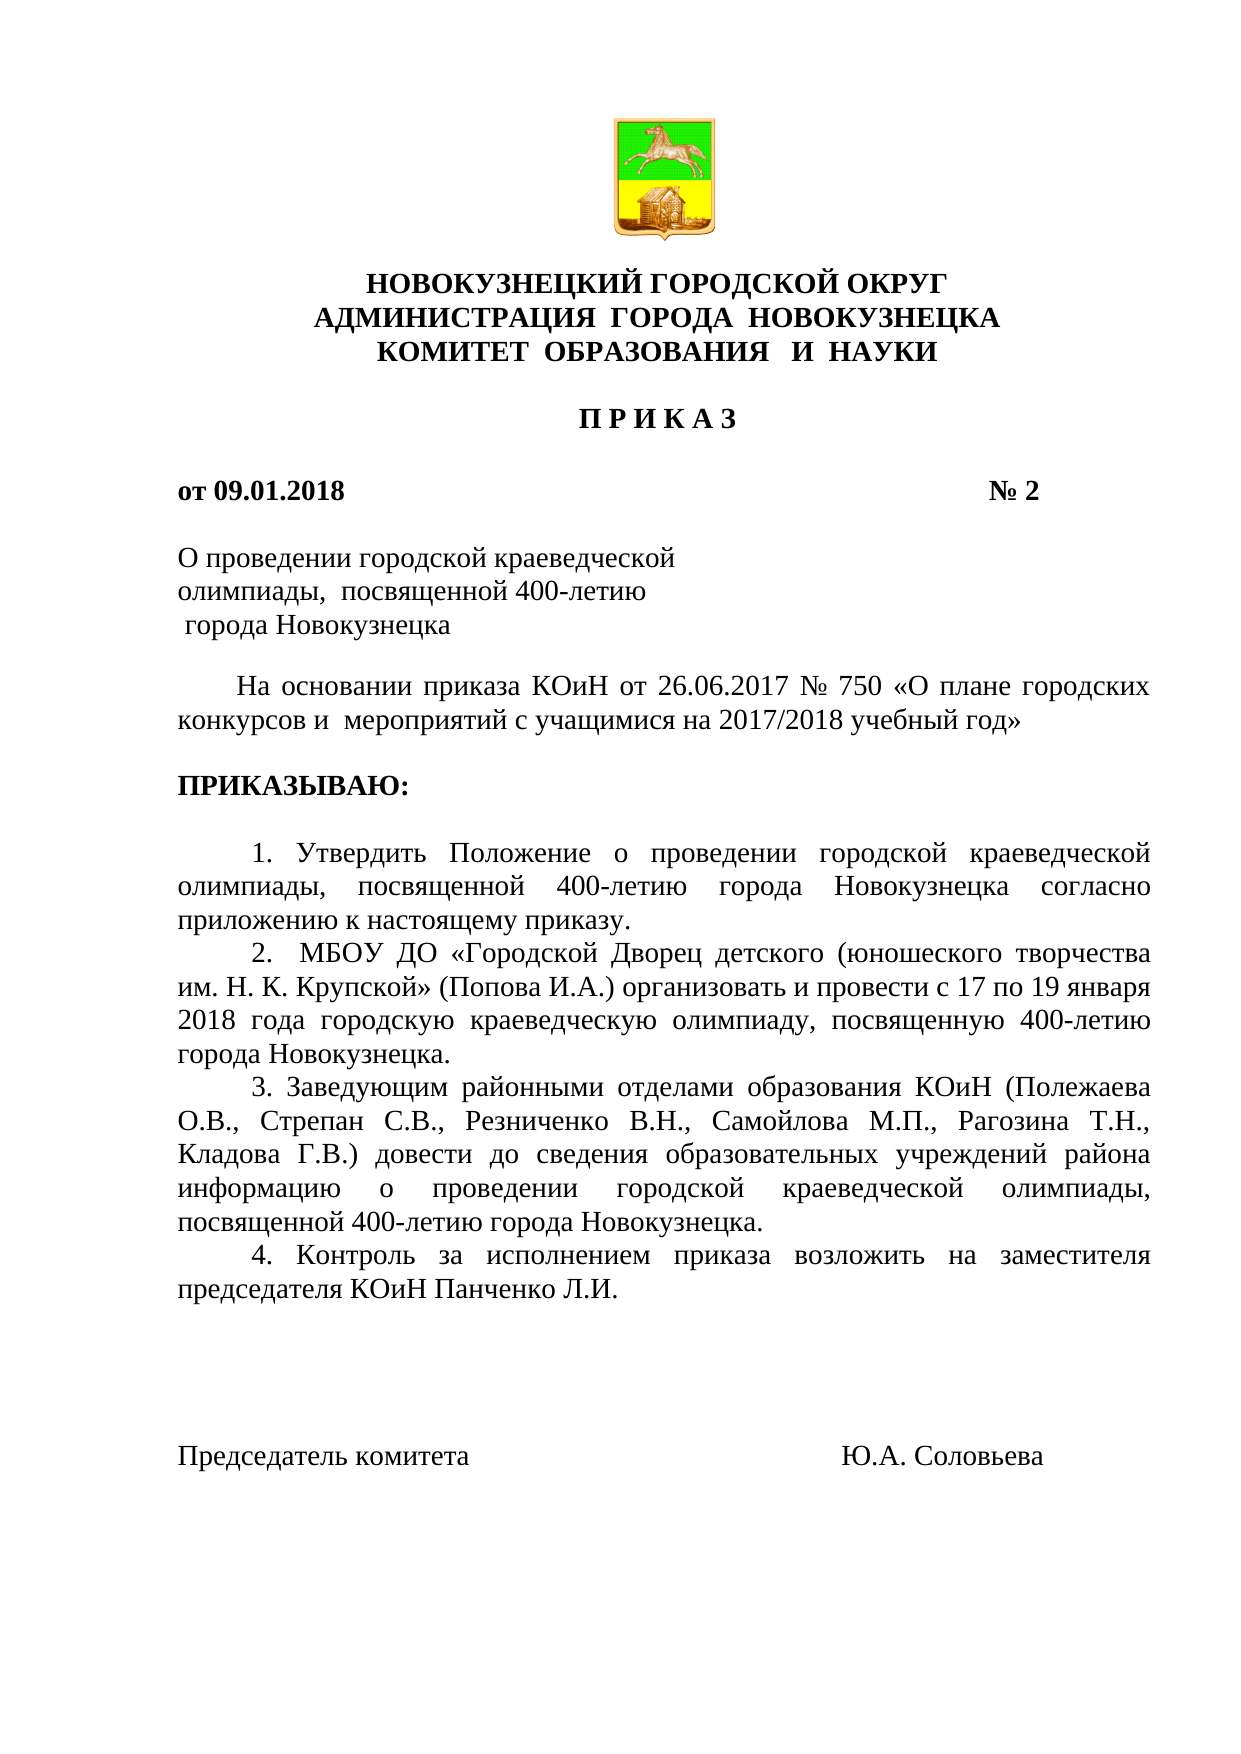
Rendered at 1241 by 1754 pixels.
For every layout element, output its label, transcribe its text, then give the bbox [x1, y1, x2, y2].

text приказываю: [177, 768, 1152, 801]
picture [613, 118, 716, 242]
text О проведении городской краеведческой [177, 540, 1152, 573]
text П р и к а з [177, 401, 1137, 434]
text НОВОКУЗНЕЦКИЙ ГОРОДСКОЙ ОКРУГ [177, 267, 1137, 300]
text 3. Заведующим районными отделами образования КОиН (Полежаева О.В., Стрепан С.В., Резниченко В.Н., Самойлова М.П., Рагозина Т.Н., Кладова Г.В.) довести до сведения образовательных учреждений района информацию о проведении городской краеведческой олимпиады, посвященной 400-летию города Новокузнецка. [177, 1069, 1152, 1237]
text 2. МБОУ ДО «Городской Дворец детского (юношеского творчества им. Н. К. Крупской» (Попова И.А.) организовать и провести с 17 по 19 января 2018 года городскую краеведческую олимпиаду, посвященную 400-летию города Новокузнецка. [177, 935, 1152, 1069]
text от 09.01.2018 № 2 [177, 473, 1137, 506]
text олимпиады, посвященной 400-летию [177, 573, 1152, 607]
text На основании приказа КОиН от 26.06.2017 № 750 «О плане городских конкурсов и мероприятий с учащимися на 2017/2018 учебный год» [177, 668, 1152, 735]
text комитет образования и науки [177, 334, 1137, 367]
text 1. Утвердить Положение о проведении городской краеведческой олимпиады, посвященной 400-летию города Новокузнецка согласно приложению к настоящему приказу. [177, 835, 1152, 935]
text администрация города нОВОКУЗНЕЦКА [177, 300, 1137, 334]
text города Новокузнецка [177, 607, 1152, 640]
text Председатель комитета Ю.А. Соловьева [177, 1438, 1152, 1472]
text 4. Контроль за исполнением приказа возложить на заместителя председателя КОиН Панченко Л.И. [177, 1237, 1152, 1304]
